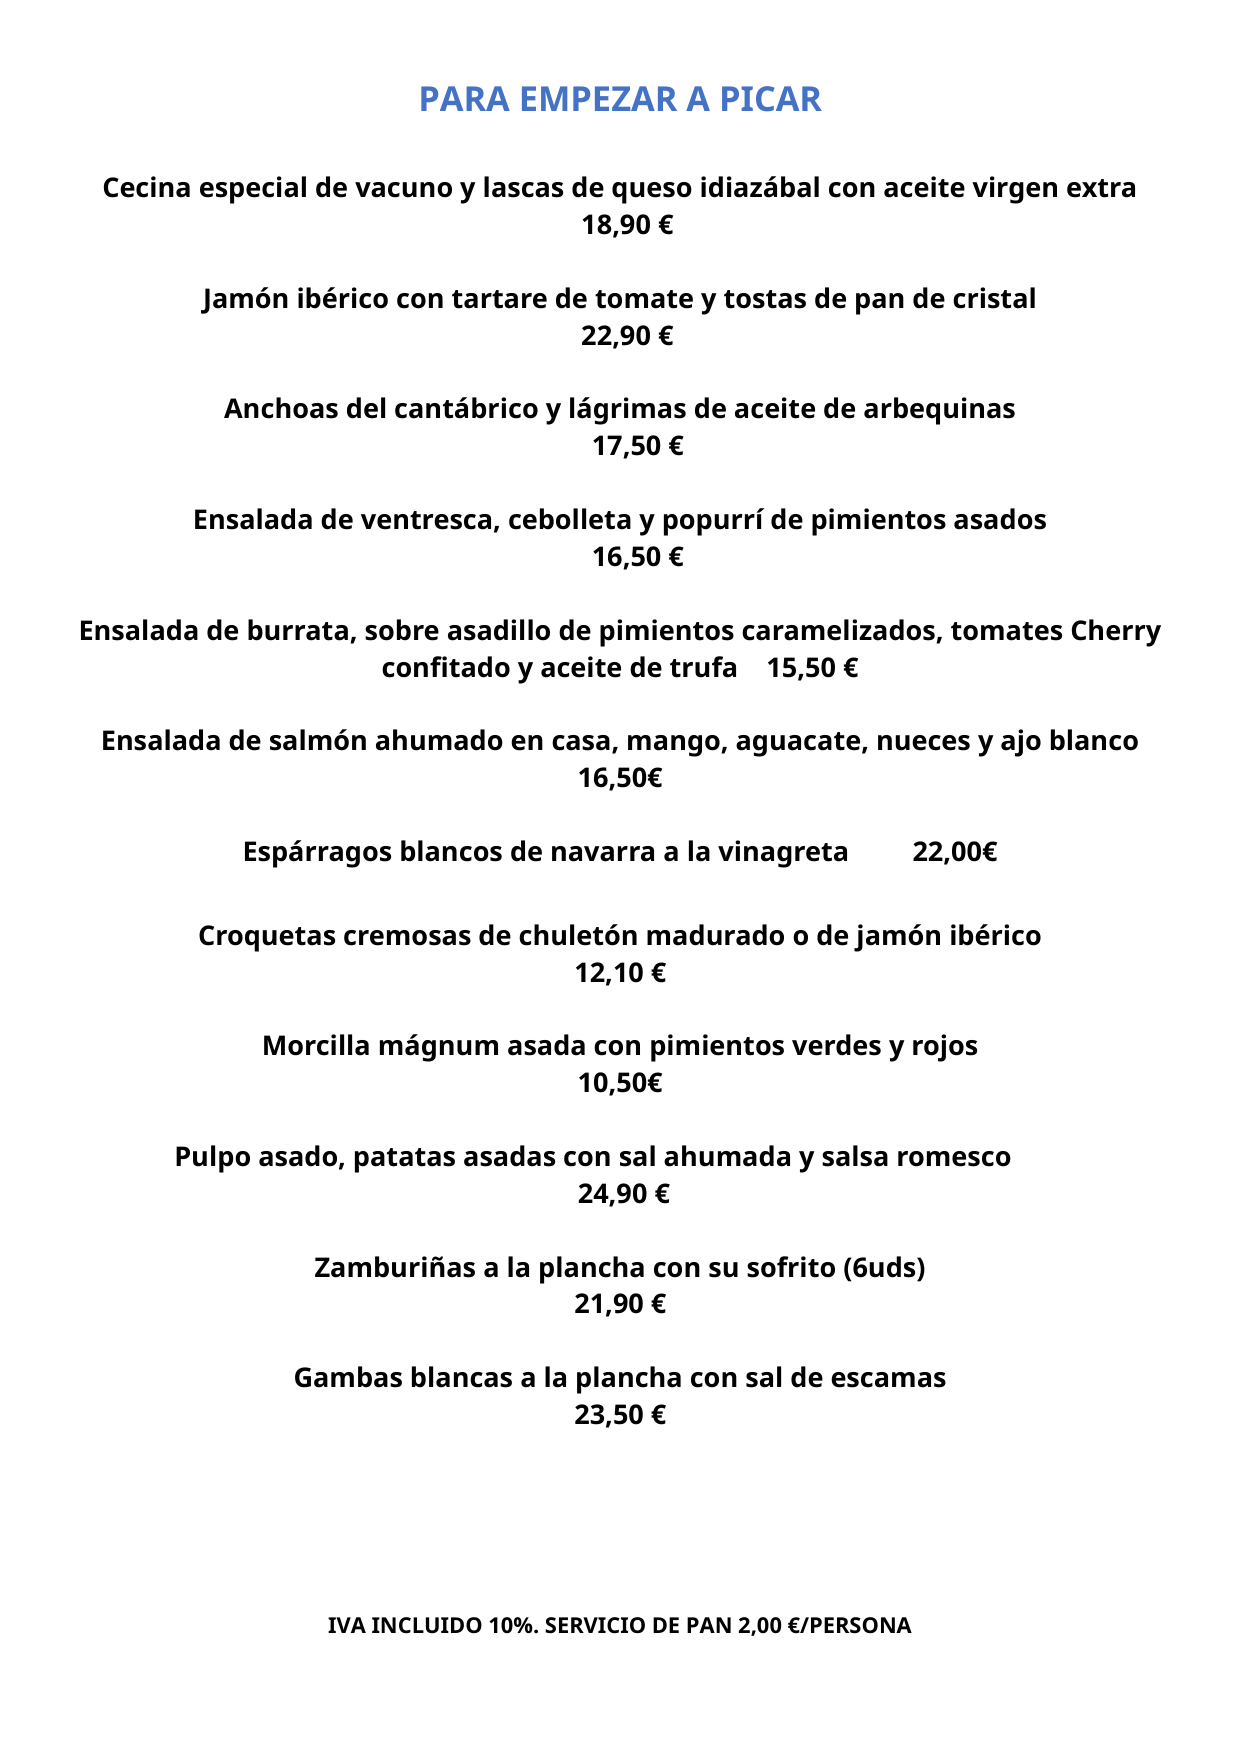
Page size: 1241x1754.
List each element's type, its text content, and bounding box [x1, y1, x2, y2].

text Espárragos blancos de navarra a la vinagreta 22,00€ [75, 832, 1165, 869]
text 16,50€ [75, 759, 1165, 796]
text Croquetas cremosas de chuletón madurado o de jamón ibérico [75, 916, 1165, 953]
text Anchoas del cantábrico y lágrimas de aceite de arbequinas [75, 390, 1165, 427]
text Gambas blancas a la plancha con sal de escamas [75, 1359, 1165, 1396]
text 24,90 € [75, 1174, 1165, 1211]
text Morcilla mágnum asada con pimientos verdes y rojos [75, 1027, 1165, 1064]
text Ensalada de burrata, sobre asadillo de pimientos caramelizados, tomates Cherry confitado y aceite de trufa 15,50 € [75, 611, 1165, 685]
text Ensalada de ventresca, cebolleta y popurrí de pimientos asados [75, 501, 1165, 537]
text 17,50 € [75, 427, 1165, 464]
text 22,90 € [75, 316, 1165, 353]
text Zamburiñas a la plancha con su sofrito (6uds) [75, 1248, 1165, 1285]
text 10,50€ [75, 1064, 1165, 1101]
text 12,10 € [75, 953, 1165, 990]
text 21,90 € [75, 1285, 1165, 1322]
text Pulpo asado, patatas asadas con sal ahumada y salsa romesco....... [75, 1137, 1165, 1174]
text Cecina especial de vacuno y lascas de queso idiazábal con aceite virgen extra [75, 169, 1165, 206]
text PARA EMPEZAR A PICAR [75, 75, 1165, 122]
text 23,50 € [75, 1396, 1165, 1432]
text 18,90 € [75, 206, 1165, 242]
text Ensalada de salmón ahumado en casa, mango, aguacate, nueces y ajo blanco [75, 722, 1165, 759]
text 16,50 € [75, 537, 1165, 574]
text Jamón ibérico con tartare de tomate y tostas de pan de cristal [75, 279, 1165, 316]
